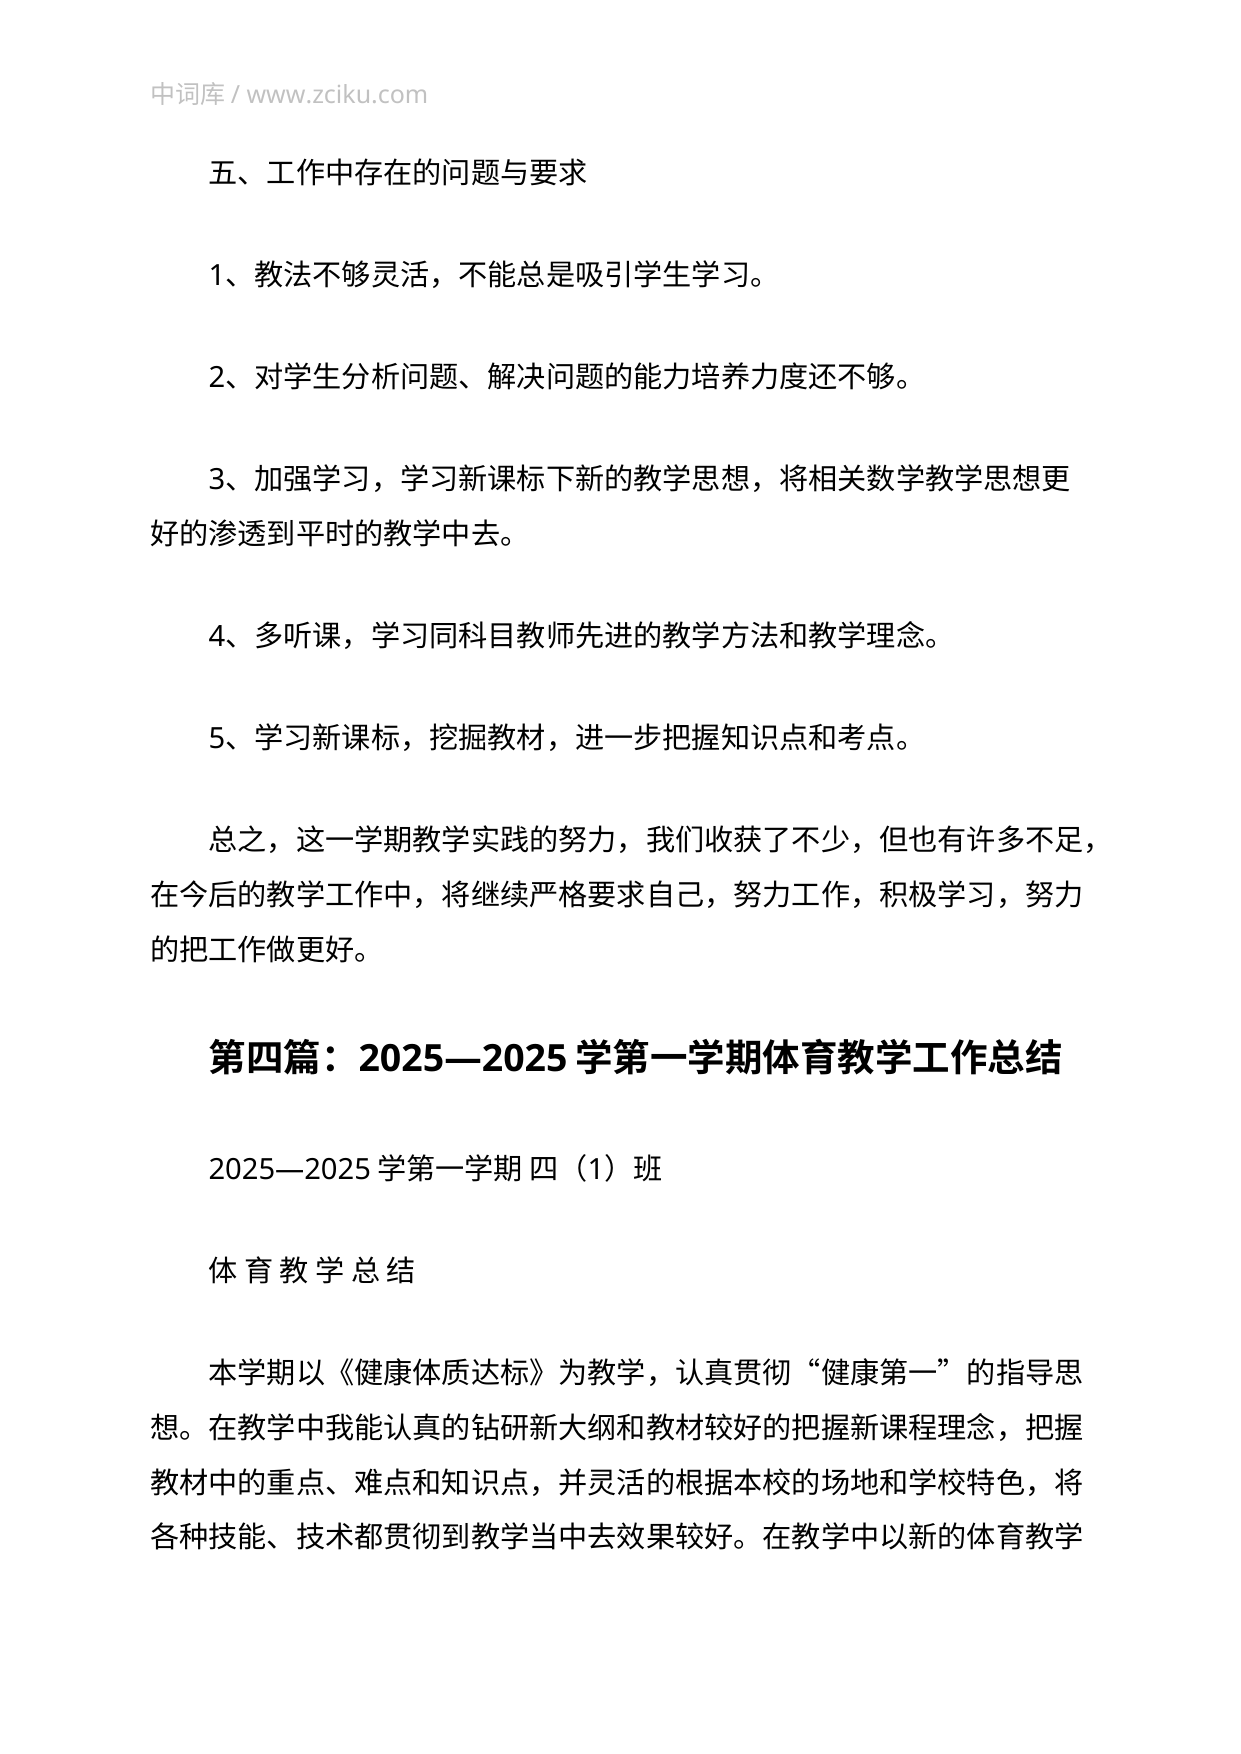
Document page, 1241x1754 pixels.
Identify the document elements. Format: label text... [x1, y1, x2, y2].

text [150, 1349, 1090, 1556]
text 2、对学生分析问题、解决问题的能力培养力度还不够。 [150, 354, 1090, 396]
text 第四篇：2025—2025学第一学期体育教学工作总结 [150, 1028, 1090, 1082]
text 体 育 教 学 总 结 [150, 1248, 1090, 1290]
text 4、多听课，学习同科目教师先进的教学方法和教学理念。 [150, 612, 1090, 655]
text 1、教法不够灵活，不能总是吸引学生学习。 [150, 252, 1090, 294]
text 5、学习新课标，挖掘教材，进一步把握知识点和考点。 [150, 714, 1090, 757]
text 3、加强学习，学习新课标下新的教学思想，将相关数学教学思想更好的渗透到平时的教学中去。 [150, 456, 1090, 553]
text 2025—2025学第一学期 四（1）班 [150, 1146, 1090, 1188]
text 总之，这一学期教学实践的努力，我们收获了不少，但也有许多不足，在今后的教学工作中，将继续严格要求自己，努力工作，积极学习，努力的把工作做更好。 [150, 816, 1090, 968]
text 五、工作中存在的问题与要求 [150, 150, 1090, 192]
